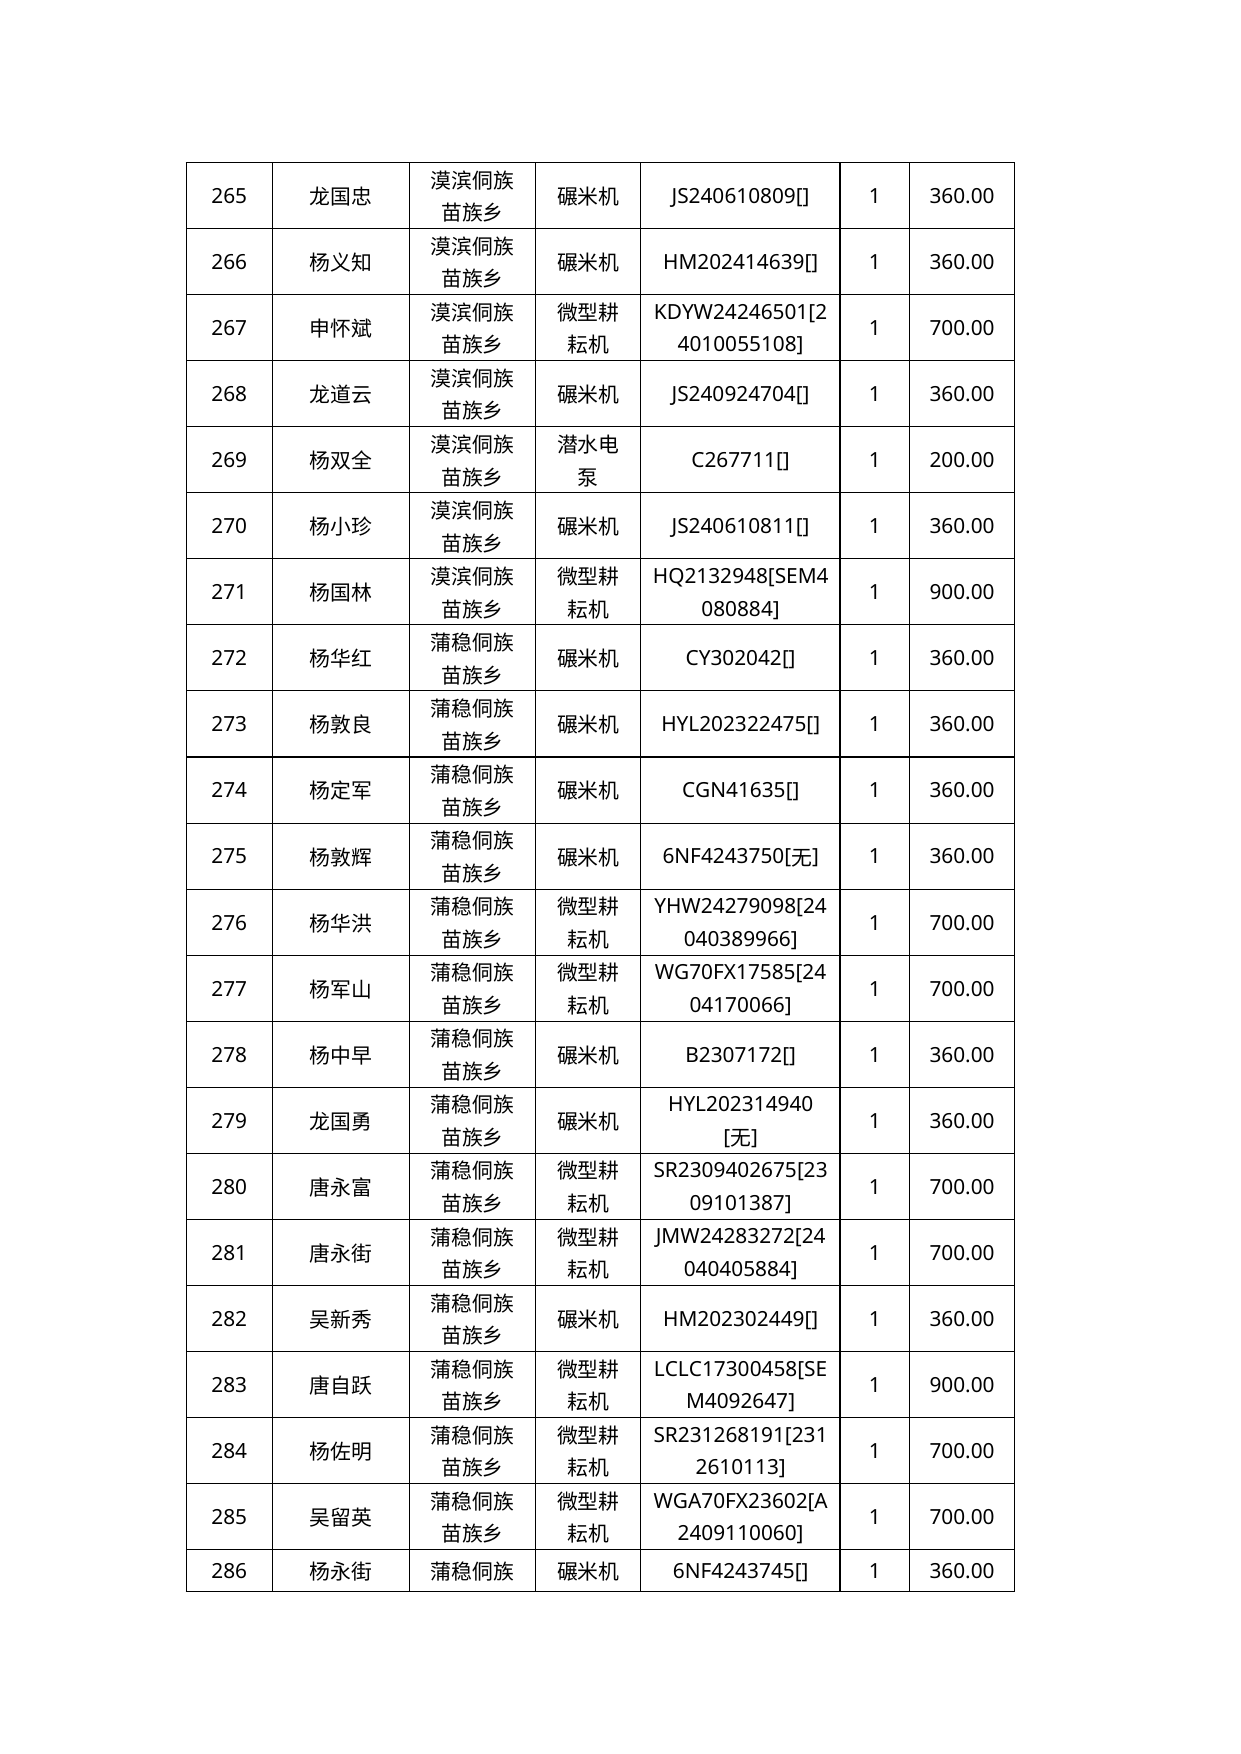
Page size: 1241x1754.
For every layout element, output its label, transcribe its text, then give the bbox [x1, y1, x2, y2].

table_cell 282 [187, 1286, 272, 1351]
table_cell SR2309402675[2309101387] [641, 1154, 839, 1219]
table_cell 微型耕耘机 [536, 890, 640, 954]
table_cell 龙国忠 [273, 163, 409, 228]
table_cell 6NF4243750[无] [641, 824, 839, 888]
table_cell 杨敦辉 [273, 824, 409, 888]
table_cell 蒲稳侗族苗族乡 [410, 1220, 535, 1285]
table_cell 360.00 [910, 493, 1014, 558]
table_cell 杨定军 [273, 758, 409, 822]
table_cell 1 [841, 1418, 909, 1483]
table_cell 900.00 [910, 559, 1014, 624]
table_cell 微型耕耘机 [536, 1220, 640, 1285]
table_cell 360.00 [910, 625, 1014, 690]
table_cell 275 [187, 824, 272, 888]
table_cell 唐永街 [273, 1220, 409, 1285]
table_cell WG70FX17585[2404170066] [641, 956, 839, 1021]
table_cell 微型耕耘机 [536, 1418, 640, 1483]
table_cell 700.00 [910, 1154, 1014, 1219]
table_cell 潜水电泵 [536, 427, 640, 492]
table_cell 700.00 [910, 1418, 1014, 1483]
table_cell 279 [187, 1088, 272, 1153]
table_cell 蒲稳侗族苗族乡 [410, 1022, 535, 1087]
table_cell 360.00 [910, 1022, 1014, 1087]
table_cell 杨敦良 [273, 691, 409, 756]
table_cell 1 [841, 361, 909, 426]
table_cell JS240924704[] [641, 361, 839, 426]
table_cell 杨双全 [273, 427, 409, 492]
table_cell 360.00 [910, 758, 1014, 822]
table_cell HYL202314940[无] [641, 1088, 839, 1153]
table_cell 1 [841, 758, 909, 822]
table_cell 蒲稳侗族苗族乡 [410, 1550, 535, 1591]
table_cell 吴留英 [273, 1484, 409, 1549]
table_cell 274 [187, 758, 272, 822]
table_cell 微型耕耘机 [536, 1484, 640, 1549]
table_cell HYL202322475[] [641, 691, 839, 756]
table_cell 1 [841, 956, 909, 1021]
table_cell 漠滨侗族苗族乡 [410, 427, 535, 492]
table_cell 漠滨侗族苗族乡 [410, 295, 535, 360]
table_cell 700.00 [910, 295, 1014, 360]
table_cell 碾米机 [536, 758, 640, 822]
table_cell 杨永街 [273, 1550, 409, 1591]
table_cell HQ2132948[SEM4080884] [641, 559, 839, 624]
table_cell 270 [187, 493, 272, 558]
table_cell 唐自跃 [273, 1352, 409, 1417]
table_cell WGA70FX23602[A2409110060] [641, 1484, 839, 1549]
table_cell CY302042[] [641, 625, 839, 690]
table_cell 700.00 [910, 956, 1014, 1021]
table_cell 1 [841, 1022, 909, 1087]
table_cell 900.00 [910, 1352, 1014, 1417]
table_cell 277 [187, 956, 272, 1021]
table_cell 漠滨侗族苗族乡 [410, 361, 535, 426]
table_cell 1 [841, 1154, 909, 1219]
table_cell 360.00 [910, 1088, 1014, 1153]
table_cell 吴新秀 [273, 1286, 409, 1351]
table_cell 申怀斌 [273, 295, 409, 360]
table_cell 269 [187, 427, 272, 492]
table_cell B2307172[] [641, 1022, 839, 1087]
table_cell 200.00 [910, 427, 1014, 492]
table_cell 碾米机 [536, 361, 640, 426]
table_cell 281 [187, 1220, 272, 1285]
table_cell 蒲稳侗族苗族乡 [410, 691, 535, 756]
table_cell 271 [187, 559, 272, 624]
table_cell 278 [187, 1022, 272, 1087]
table_cell 700.00 [910, 890, 1014, 954]
table_cell 碾米机 [536, 625, 640, 690]
table_cell 360.00 [910, 163, 1014, 228]
table_cell 碾米机 [536, 229, 640, 294]
table_cell 286 [187, 1550, 272, 1591]
table_cell 267 [187, 295, 272, 360]
table_cell 1 [841, 1088, 909, 1153]
table_cell 杨义知 [273, 229, 409, 294]
table_cell 碾米机 [536, 691, 640, 756]
table_cell 360.00 [910, 824, 1014, 888]
table_cell JS240610809[] [641, 163, 839, 228]
table_cell SR231268191[2312610113] [641, 1418, 839, 1483]
table_cell 蒲稳侗族苗族乡 [410, 890, 535, 954]
table_cell 漠滨侗族苗族乡 [410, 559, 535, 624]
table_cell 276 [187, 890, 272, 954]
table_cell 285 [187, 1484, 272, 1549]
table_cell HM202414639[] [641, 229, 839, 294]
table_cell C267711[] [641, 427, 839, 492]
table_cell 1 [841, 559, 909, 624]
table_cell 266 [187, 229, 272, 294]
table_cell 杨小珍 [273, 493, 409, 558]
table_cell 杨华洪 [273, 890, 409, 954]
table_cell 1 [841, 890, 909, 954]
table_cell 唐永富 [273, 1154, 409, 1219]
table_cell 杨中早 [273, 1022, 409, 1087]
table_cell 284 [187, 1418, 272, 1483]
table_cell 碾米机 [536, 1286, 640, 1351]
table_cell 碾米机 [536, 163, 640, 228]
table_cell 碾米机 [536, 1088, 640, 1153]
table_cell 微型耕耘机 [536, 1352, 640, 1417]
table_cell 700.00 [910, 1484, 1014, 1549]
table_cell 微型耕耘机 [536, 295, 640, 360]
table_cell 杨华红 [273, 625, 409, 690]
table_cell 360.00 [910, 1550, 1014, 1591]
table_cell 1 [841, 1550, 909, 1591]
table_cell 碾米机 [536, 1550, 640, 1591]
table_cell 微型耕耘机 [536, 956, 640, 1021]
table_cell 杨国林 [273, 559, 409, 624]
table_cell KDYW24246501[24010055108] [641, 295, 839, 360]
table_cell 1 [841, 229, 909, 294]
table_cell 蒲稳侗族苗族乡 [410, 625, 535, 690]
table_cell 微型耕耘机 [536, 559, 640, 624]
table_cell 蒲稳侗族苗族乡 [410, 758, 535, 822]
table_cell 280 [187, 1154, 272, 1219]
table_cell 蒲稳侗族苗族乡 [410, 1154, 535, 1219]
table_cell 漠滨侗族苗族乡 [410, 163, 535, 228]
table_cell 1 [841, 493, 909, 558]
table_cell 龙国勇 [273, 1088, 409, 1153]
table_cell 碾米机 [536, 493, 640, 558]
table_cell 1 [841, 163, 909, 228]
table_cell 蒲稳侗族苗族乡 [410, 1418, 535, 1483]
table_cell 蒲稳侗族苗族乡 [410, 824, 535, 888]
table_cell 1 [841, 1286, 909, 1351]
table_cell 漠滨侗族苗族乡 [410, 493, 535, 558]
table_cell 1 [841, 1484, 909, 1549]
table_cell 360.00 [910, 229, 1014, 294]
table_cell LCLC17300458[SEM4092647] [641, 1352, 839, 1417]
table_cell 1 [841, 295, 909, 360]
table_cell 蒲稳侗族苗族乡 [410, 956, 535, 1021]
table_cell 273 [187, 691, 272, 756]
table_cell JMW24283272[24040405884] [641, 1220, 839, 1285]
table_cell 1 [841, 824, 909, 888]
table_cell 微型耕耘机 [536, 1154, 640, 1219]
table_cell 283 [187, 1352, 272, 1417]
table_cell 碾米机 [536, 1022, 640, 1087]
table_cell 1 [841, 1352, 909, 1417]
table_cell 1 [841, 427, 909, 492]
table_cell 龙道云 [273, 361, 409, 426]
table_cell 360.00 [910, 691, 1014, 756]
table_cell YHW24279098[24040389966] [641, 890, 839, 954]
table_cell 蒲稳侗族苗族乡 [410, 1088, 535, 1153]
table_cell 1 [841, 1220, 909, 1285]
table_cell CGN41635[] [641, 758, 839, 822]
table_cell 1 [841, 691, 909, 756]
table_cell 6NF4243745[] [641, 1550, 839, 1591]
table_cell 蒲稳侗族苗族乡 [410, 1484, 535, 1549]
table_cell 杨军山 [273, 956, 409, 1021]
table_cell 700.00 [910, 1220, 1014, 1285]
table_cell 1 [841, 625, 909, 690]
table_cell 360.00 [910, 1286, 1014, 1351]
table_cell HM202302449[] [641, 1286, 839, 1351]
table_cell 碾米机 [536, 824, 640, 888]
table_cell 漠滨侗族苗族乡 [410, 229, 535, 294]
table_cell 杨佐明 [273, 1418, 409, 1483]
table_cell 272 [187, 625, 272, 690]
table_cell 蒲稳侗族苗族乡 [410, 1352, 535, 1417]
table_cell 360.00 [910, 361, 1014, 426]
table_cell JS240610811[] [641, 493, 839, 558]
table_cell 265 [187, 163, 272, 228]
table_cell 蒲稳侗族苗族乡 [410, 1286, 535, 1351]
table_cell 268 [187, 361, 272, 426]
